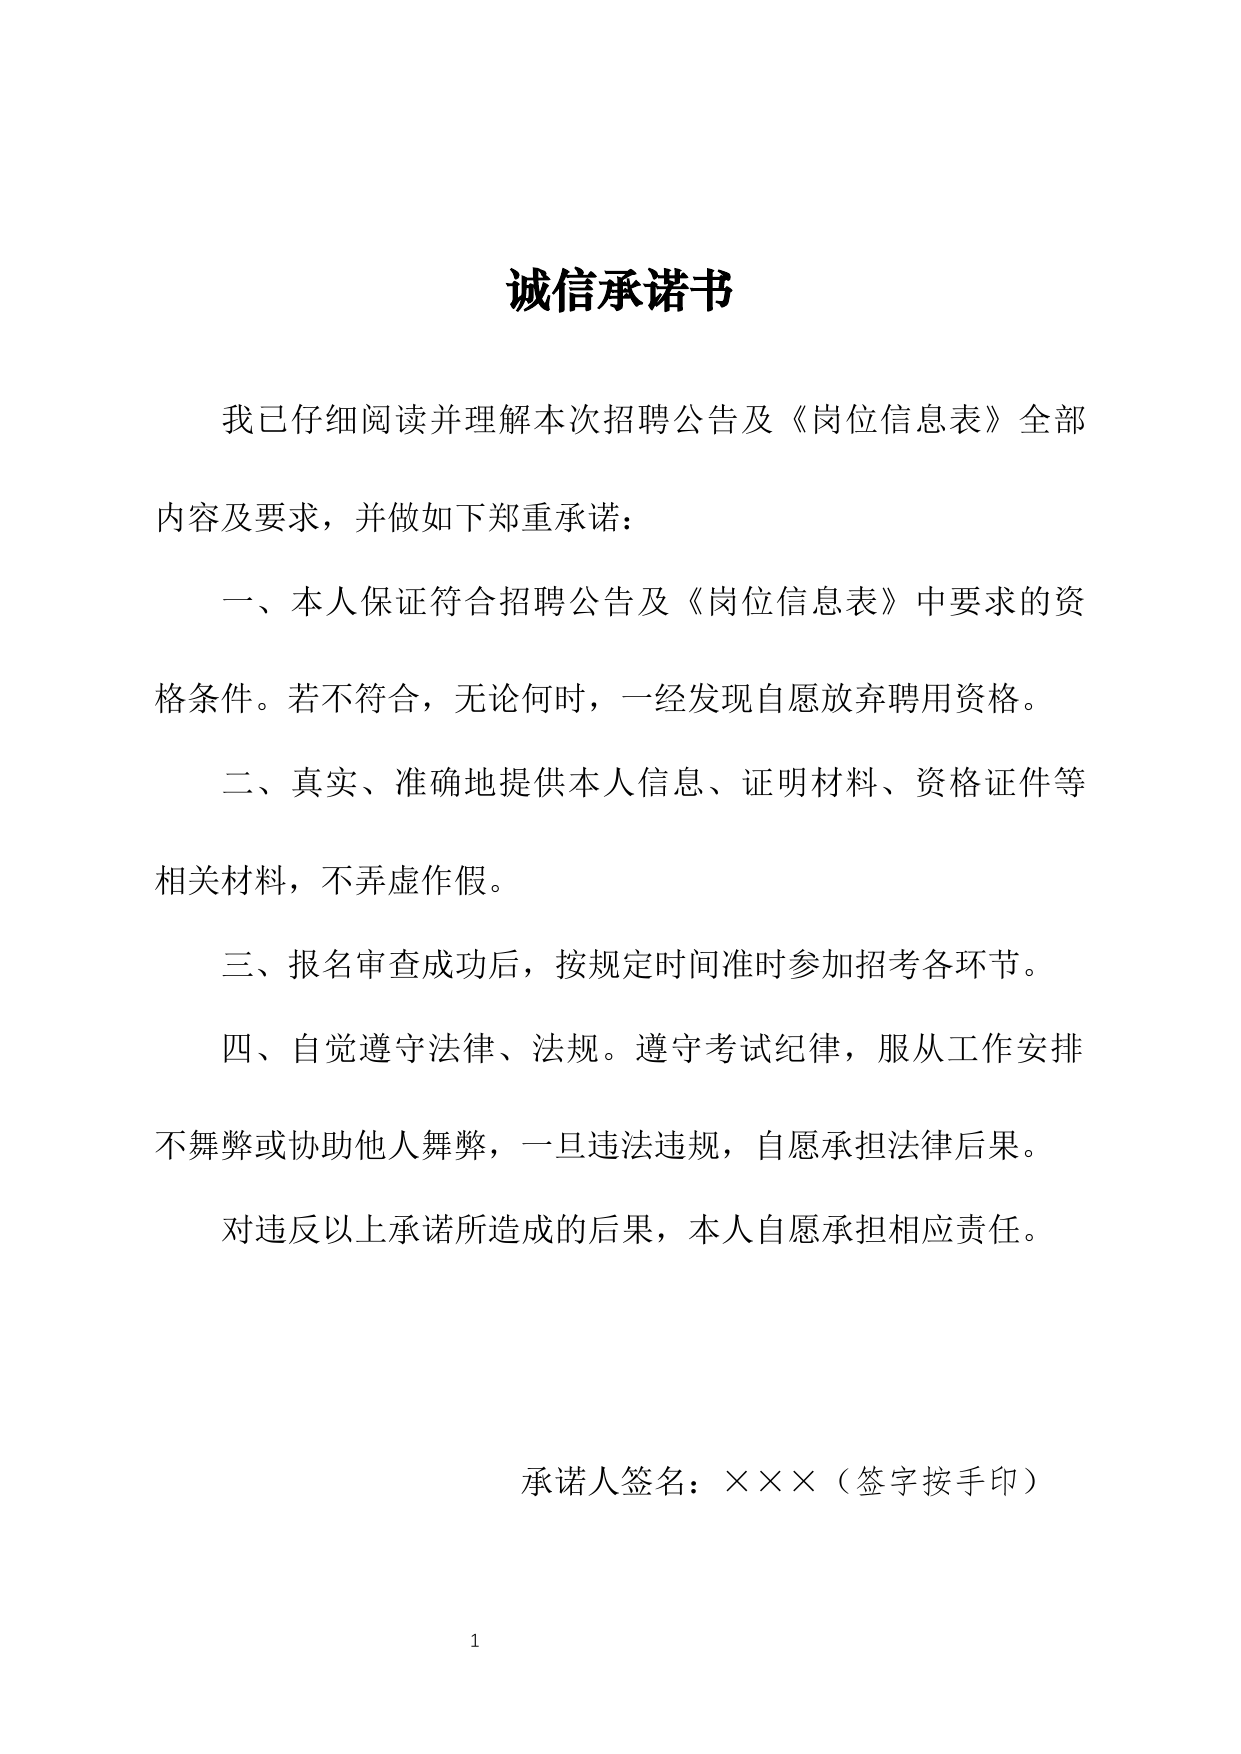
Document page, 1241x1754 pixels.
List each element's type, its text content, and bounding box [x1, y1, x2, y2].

text 我已仔细阅读并理解本次招聘公告及《岗位信息表》全部内容及要求，并做如下郑重承诺： [153, 385, 1087, 547]
text 四、自觉遵守法律、法规。遵守考试纪律，服从工作安排，不舞弊或协助他人舞弊，一旦违法违规，自愿承担法律后果。 [153, 1013, 1087, 1176]
text 承诺人签名：×××（签字按手印） [153, 1447, 1087, 1512]
text 二、真实、准确地提供本人信息、证明材料、资格证件等相关材料，不弄虚作假。 [153, 748, 1087, 910]
text 三、报名审查成功后，按规定时间准时参加招考各环节。 [153, 929, 1087, 994]
text 诚信承诺书 [153, 255, 1087, 320]
text 对违反以上承诺所造成的后果，本人自愿承担相应责任。 [153, 1195, 1087, 1260]
text 一、本人保证符合招聘公告及《岗位信息表》中要求的资格条件。若不符合，无论何时，一经发现自愿放弃聘用资格。 [153, 566, 1087, 729]
